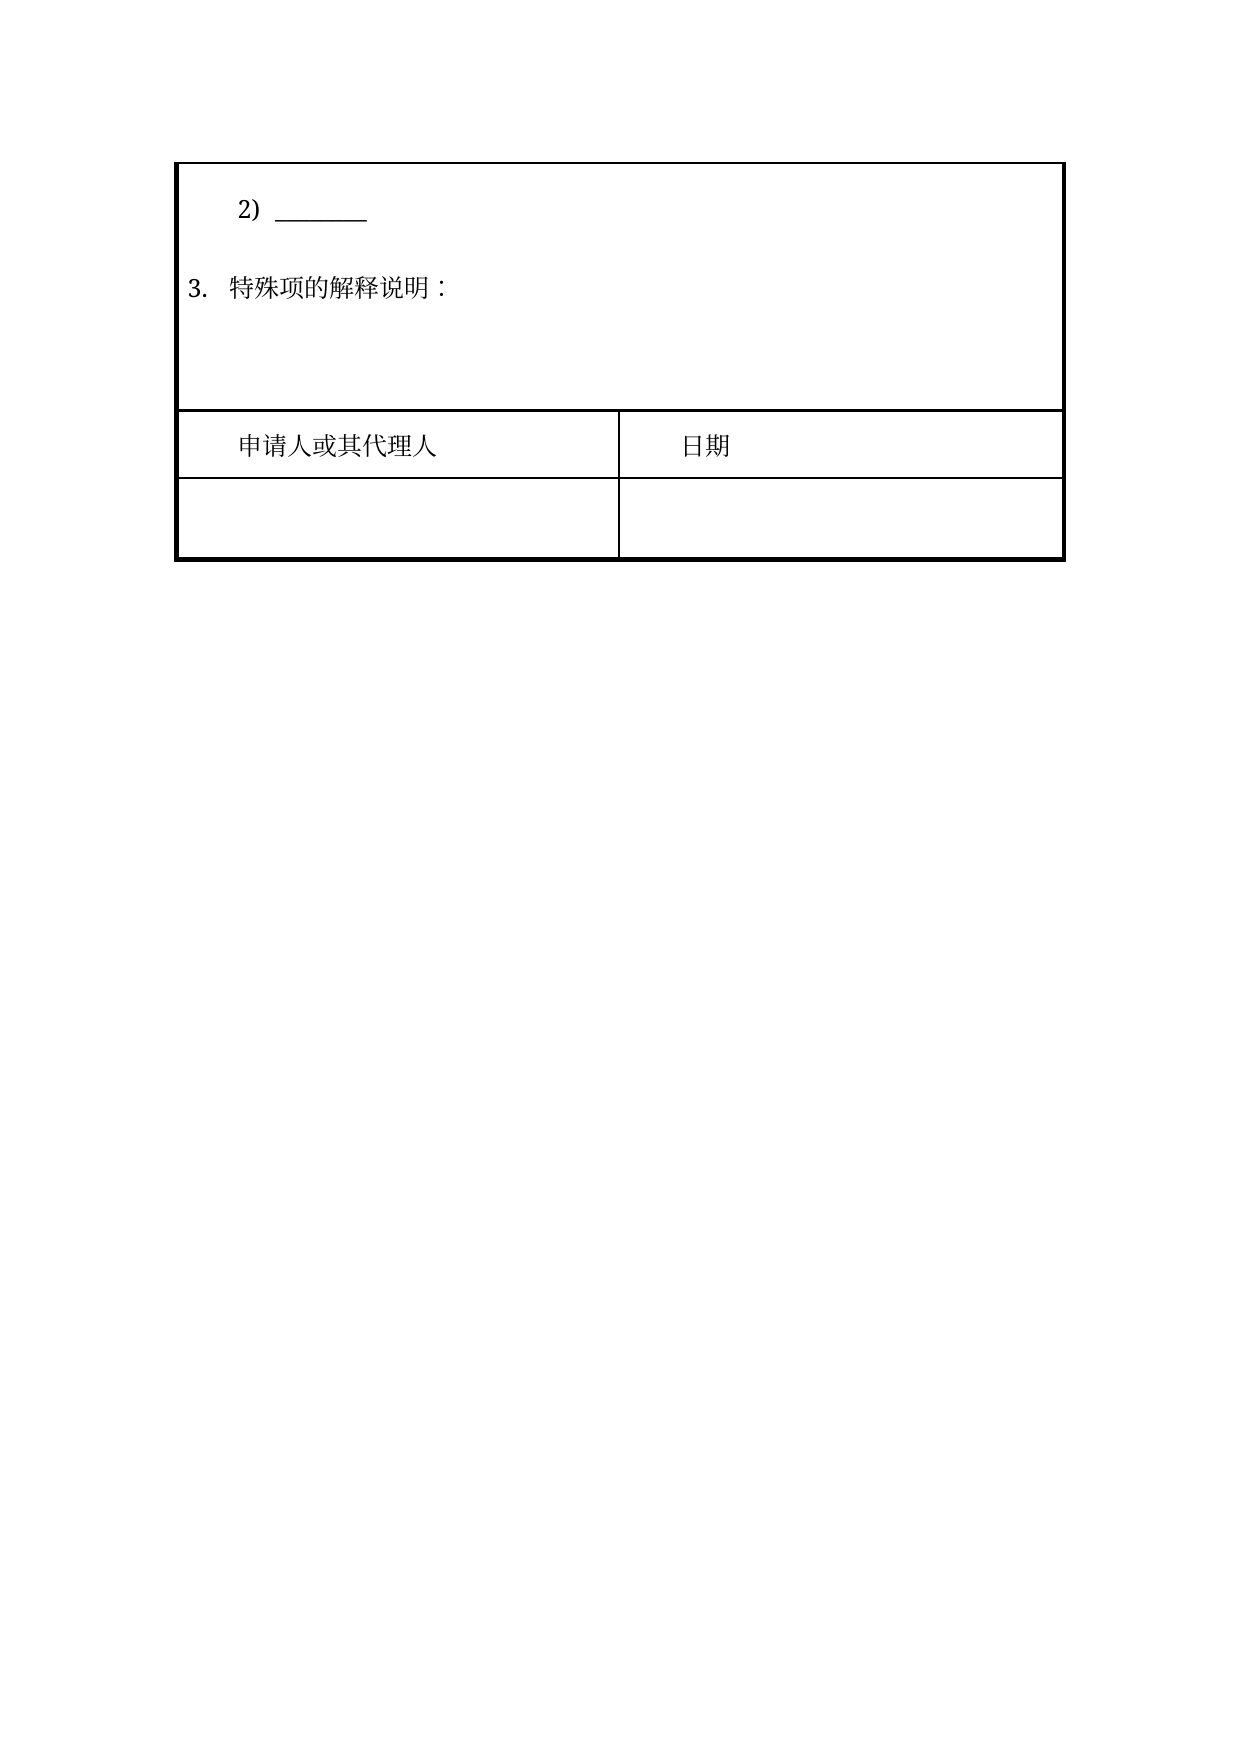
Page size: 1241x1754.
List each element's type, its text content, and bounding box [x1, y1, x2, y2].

table_cell [620, 479, 1062, 557]
table_cell [179, 479, 618, 557]
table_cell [179, 164, 1062, 409]
table_cell 日期 [620, 412, 1062, 477]
table_cell 申请人或其代理人 [179, 412, 618, 477]
